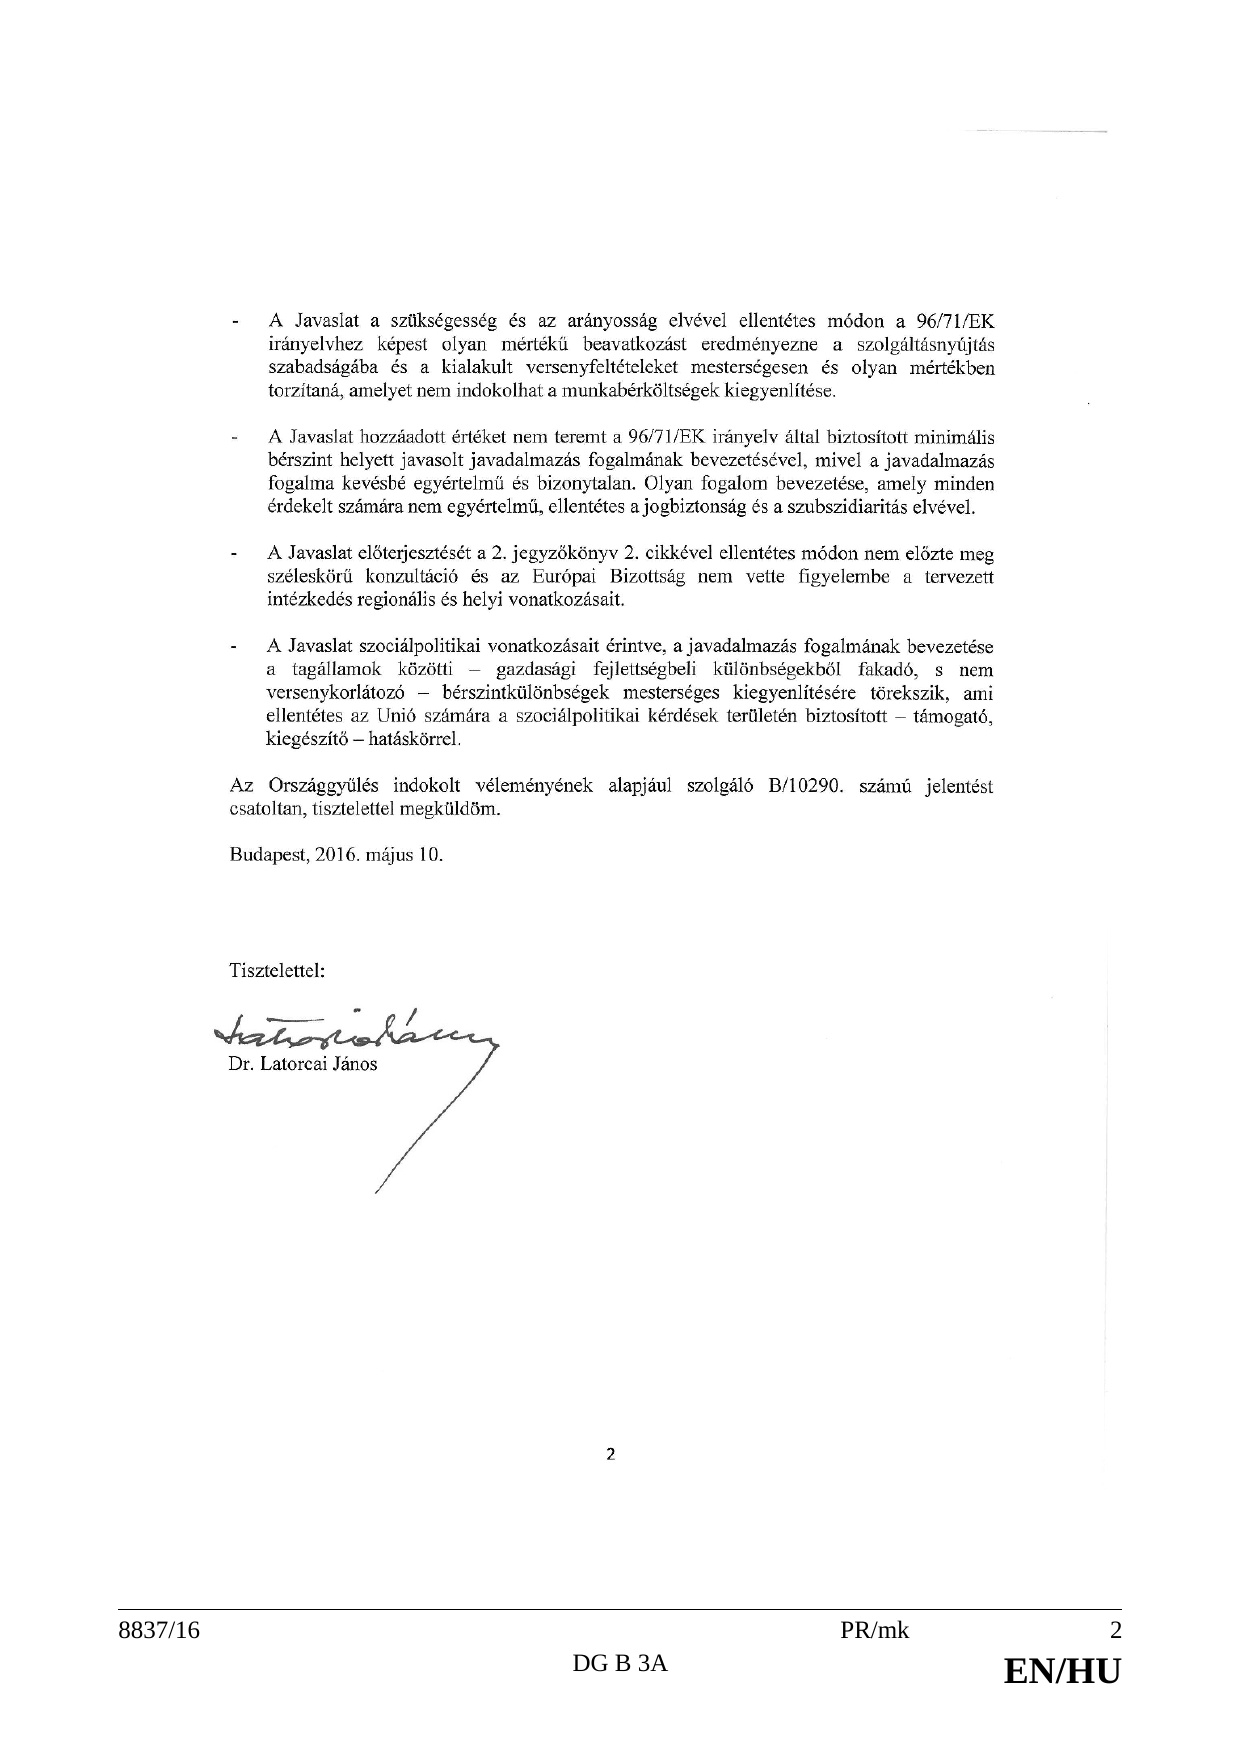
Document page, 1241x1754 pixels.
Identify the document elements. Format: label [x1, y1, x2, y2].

picture [118, 118, 1120, 1540]
